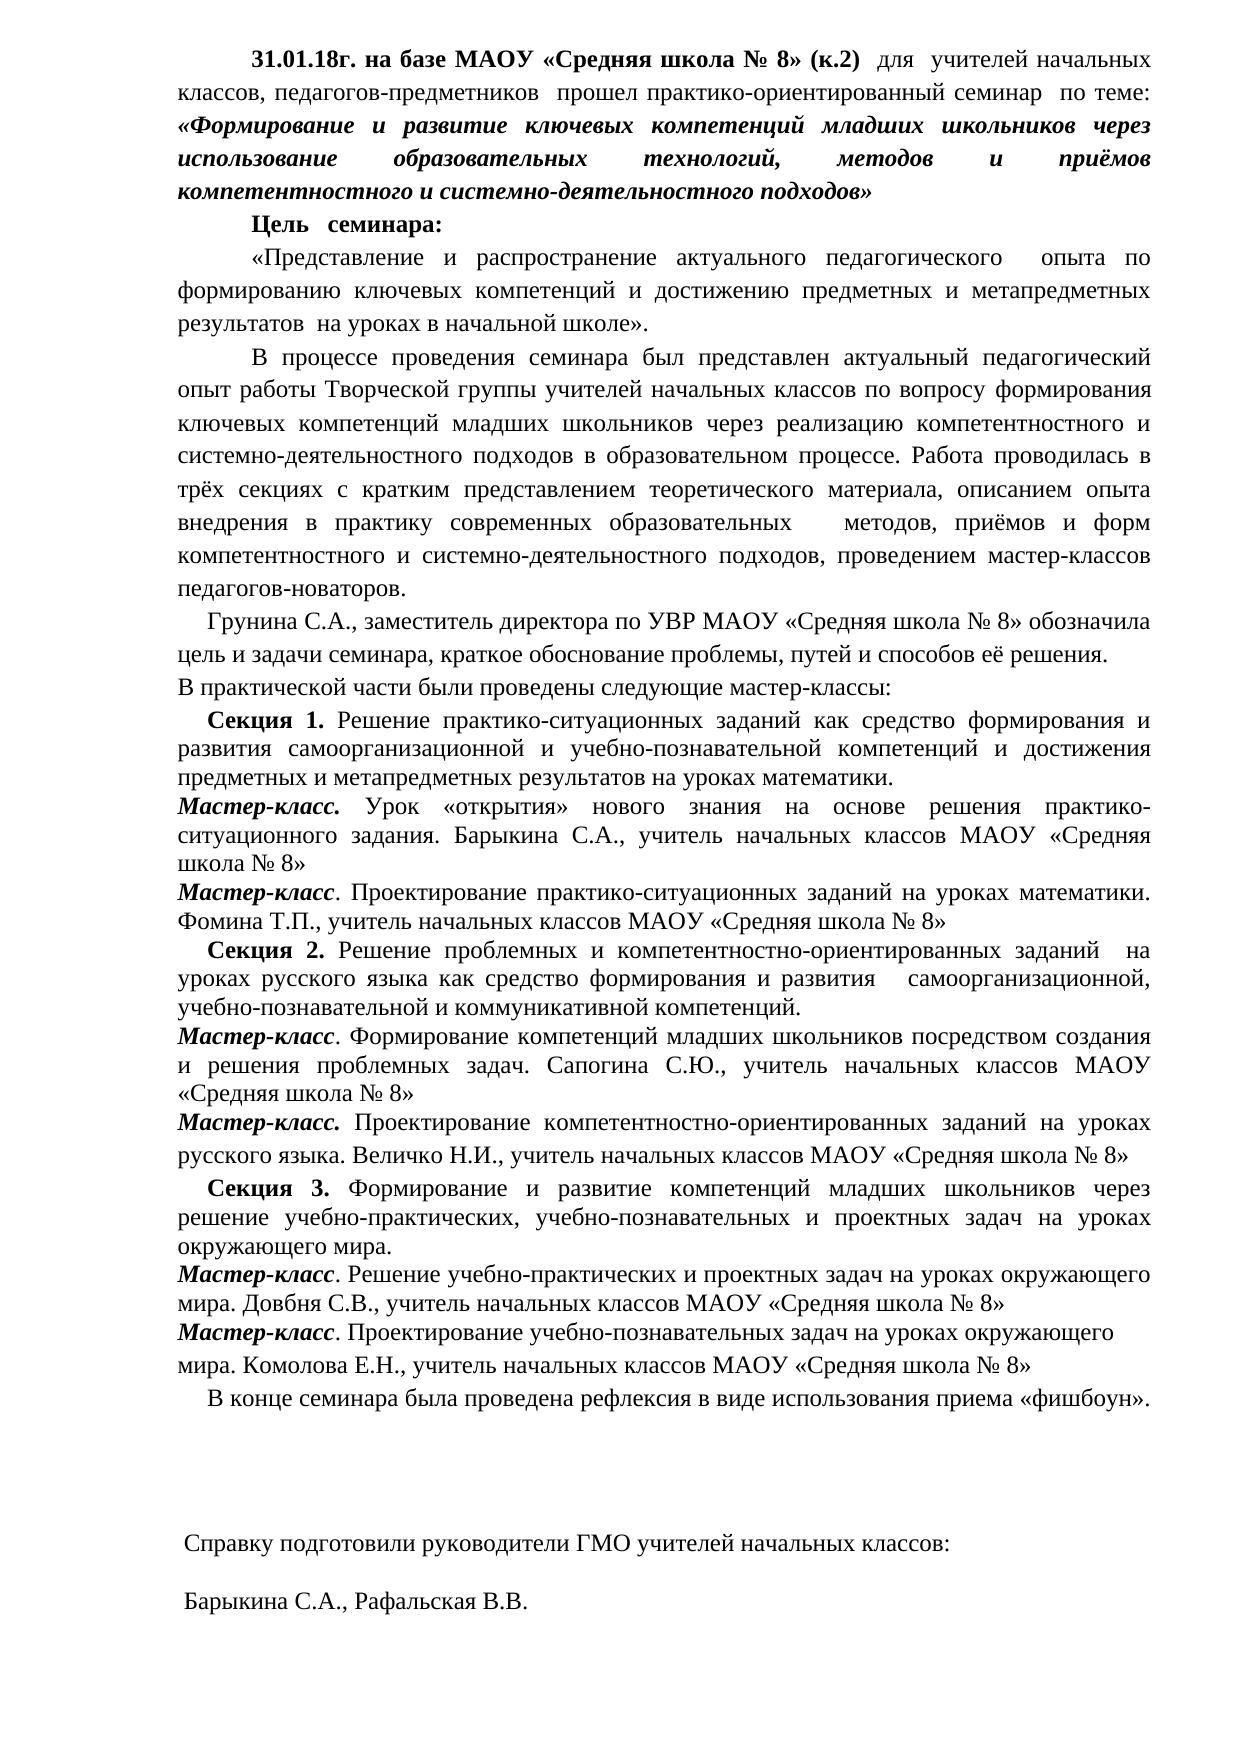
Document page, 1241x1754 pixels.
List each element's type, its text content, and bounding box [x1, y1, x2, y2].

text Справку подготовили руководители ГМО учителей начальных классов: [177, 1528, 1152, 1557]
text Мастер-класс. Урок «открытия» нового знания на основе решения практико-ситуационного задания. Барыкина С.А., учитель начальных классов МАОУ «Средняя школа № 8» [177, 791, 1152, 877]
text В практической части были проведены следующие мастер-классы: [177, 672, 1152, 701]
text Мастер-класс. Решение учебно-практических и проектных задач на уроках окружающего мира. Довбня С.В., учитель начальных классов МАОУ «Средняя школа № 8» [177, 1259, 1152, 1317]
text В процессе проведения семинара был представлен актуальный педагогический опыт работы Творческой группы учителей начальных классов по вопросу формирования ключевых компетенций младших школьников через реализацию компетентностного и системно-деятельностного подходов в образовательном процессе. Работа проводилась в трёх секциях с кратким представлением теоретического материала, описанием опыта внедрения в практику современных образовательных методов, приёмов и форм компетентностного и системно-деятельностного подходов, проведением мастер-классов педагогов-новаторов. [177, 342, 1152, 601]
text Мастер-класс. Проектирование практико-ситуационных заданий на уроках математики. Фомина Т.П., учитель начальных классов МАОУ «Средняя школа № 8» [177, 877, 1152, 935]
text Цель семинара: [177, 209, 1152, 238]
text «Представление и распространение актуального педагогического опыта по формированию ключевых компетенций и достижению предметных и метапредметных результатов на уроках в начальной школе». [177, 242, 1152, 337]
text Секция 2. Решение проблемных и компетентностно-ориентированных заданий на уроках русского языка как средство формирования и развития самоорганизационной, учебно-познавательной и коммуникативной компетенций. [177, 935, 1152, 1021]
text Грунина С.А., заместитель директора по УВР МАОУ «Средняя школа № 8» обозначила цель и задачи семинара, краткое обоснование проблемы, путей и способов её решения. [177, 606, 1152, 667]
text Мастер-класс. Проектирование учебно-познавательных задач на уроках окружающего мира. Комолова Е.Н., учитель начальных классов МАОУ «Средняя школа № 8» [177, 1317, 1152, 1379]
text Мастер-класс. Проектирование компетентностно-ориентированных заданий на уроках русского языка. Величко Н.И., учитель начальных классов МАОУ «Средняя школа № 8» [177, 1107, 1152, 1169]
text 31.01.18г. на базе МАОУ «Средняя школа № 8» (к.2) для учителей начальных классов, педагогов-предметников прошел практико-ориентированный семинар по теме: «Формирование и развитие ключевых компетенций младших школьников через использование образовательных технологий, методов и приёмов компетентностного и системно-деятельностного подходов» [177, 44, 1152, 205]
text Секция 1. Решение практико-ситуационных заданий как средство формирования и развития самоорганизационной и учебно-познавательной компетенций и достижения предметных и метапредметных результатов на уроках математики. [177, 705, 1152, 791]
text Барыкина С.А., Рафальская В.В. [177, 1586, 1152, 1615]
text В конце семинара была проведена рефлексия в виде использования приема «фишбоун». [177, 1383, 1152, 1445]
text Мастер-класс. Формирование компетенций младших школьников посредством создания и решения проблемных задач. Сапогина С.Ю., учитель начальных классов МАОУ «Средняя школа № 8» [177, 1021, 1152, 1107]
text Секция 3. Формирование и развитие компетенций младших школьников через решение учебно-практических, учебно-познавательных и проектных задач на уроках окружающего мира. [177, 1173, 1152, 1259]
